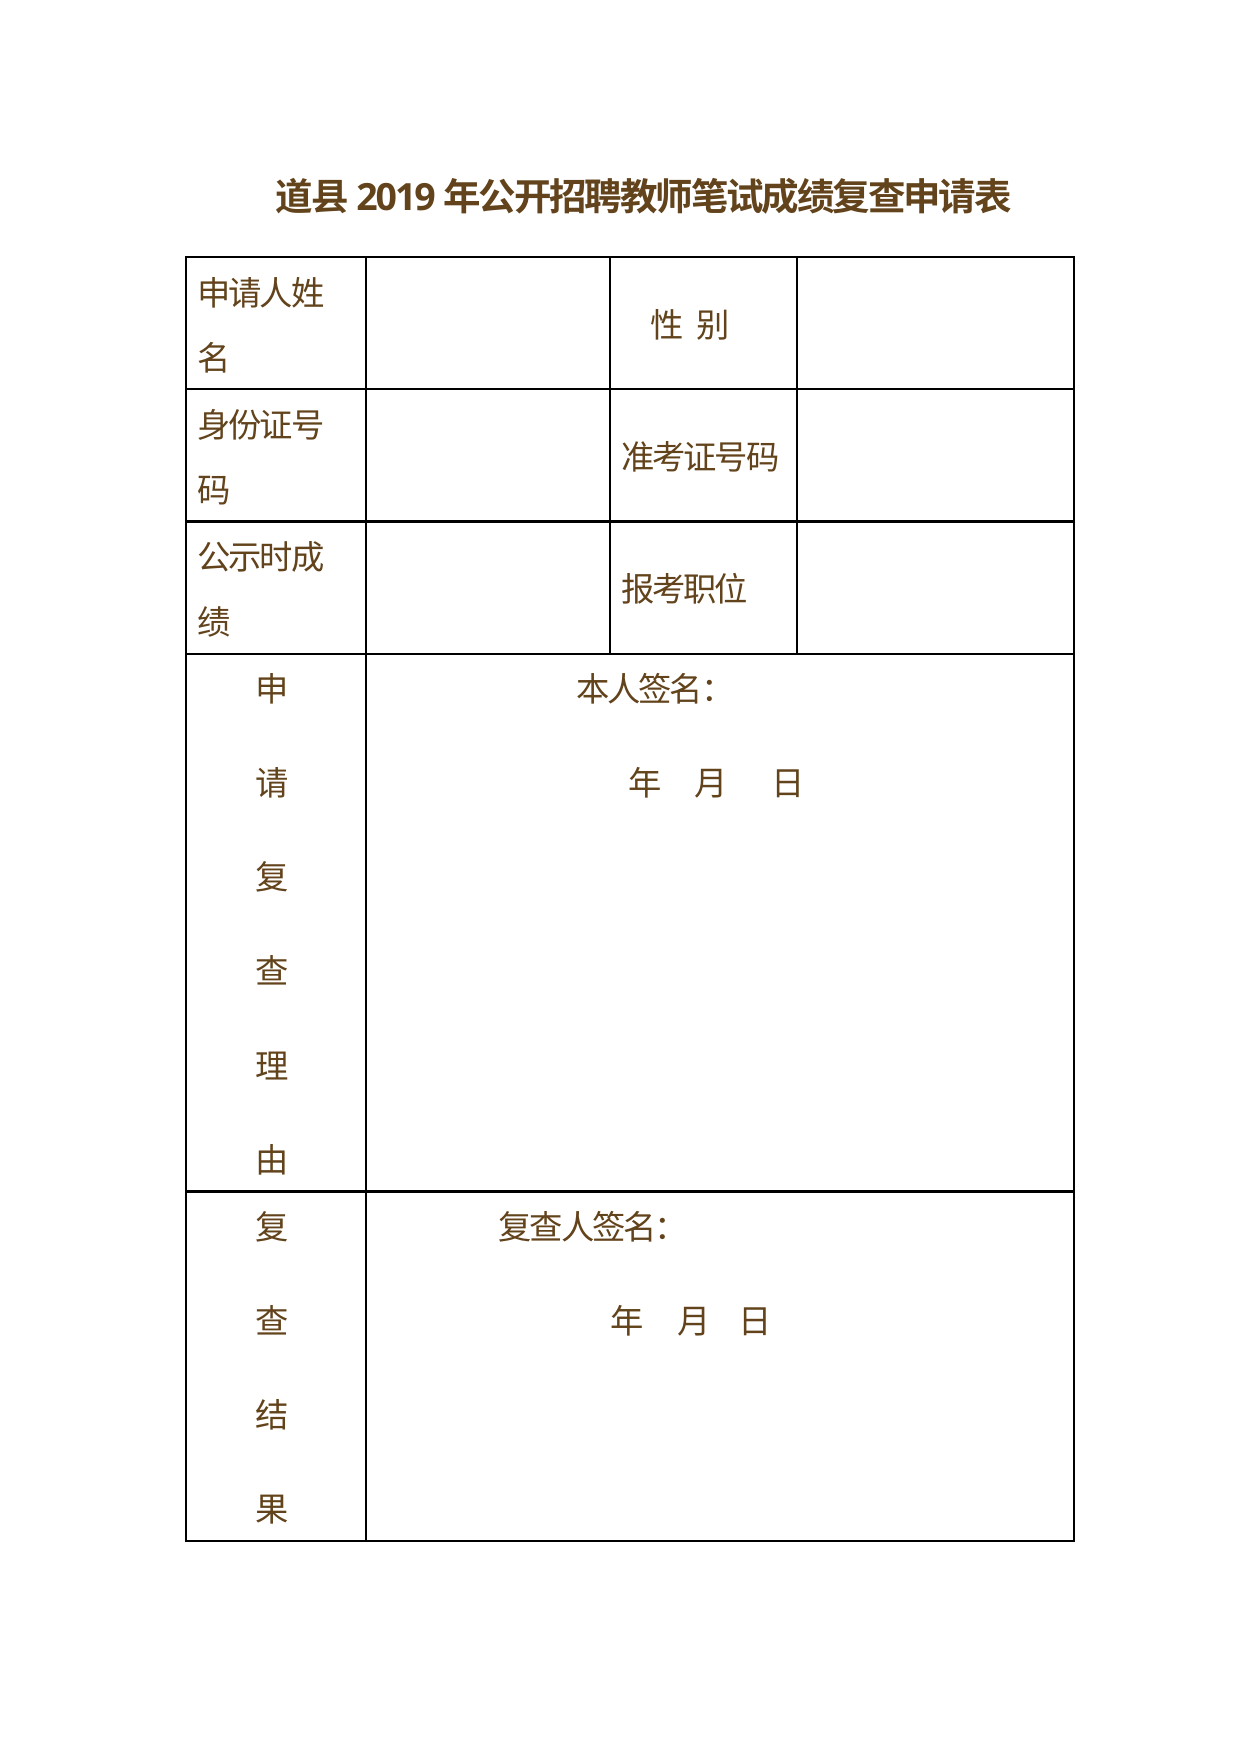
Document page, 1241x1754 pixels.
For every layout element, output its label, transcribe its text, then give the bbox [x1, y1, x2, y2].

table_cell [367, 390, 609, 520]
table_cell [798, 523, 1073, 652]
table_header 申请人姓名 [187, 258, 365, 388]
table_cell 复 查 结 果 [187, 1193, 365, 1540]
table_cell [367, 523, 609, 652]
text 道县2019年公开招聘教师笔试成绩复查申请表 [187, 162, 1053, 227]
table_header 性 别 [611, 258, 796, 388]
table_header [798, 258, 1073, 388]
table_cell 申 请 复 查 理 由 [187, 655, 365, 1190]
table_cell 复查人签名： 年 月 日 [367, 1193, 1073, 1540]
table_cell 公示时成绩 [187, 523, 365, 652]
table_cell 本人签名： 年 月 日 [367, 655, 1073, 1190]
table_cell [798, 390, 1073, 520]
table_cell 报考职位 [611, 523, 796, 652]
table_cell 身份证号码 [187, 390, 365, 520]
table_header [367, 258, 609, 388]
table_cell 准考证号码 [611, 390, 796, 520]
